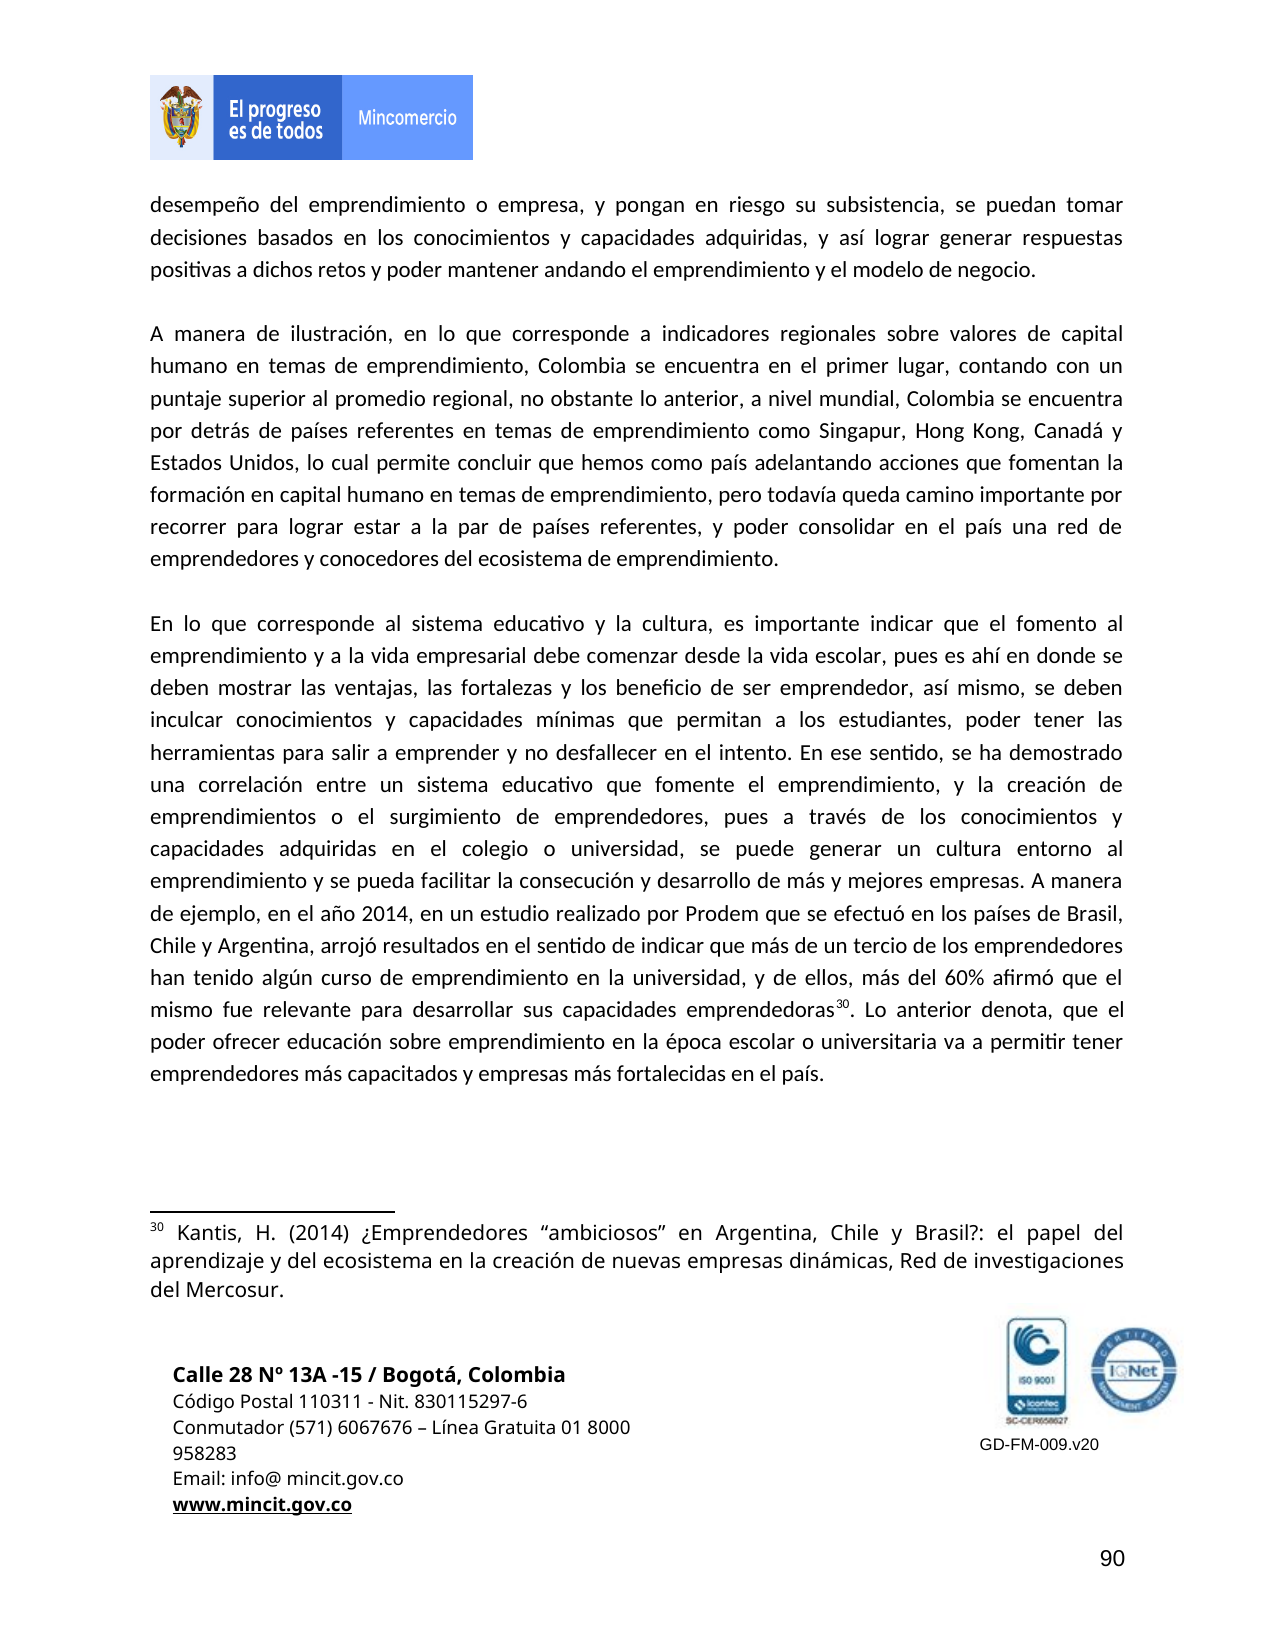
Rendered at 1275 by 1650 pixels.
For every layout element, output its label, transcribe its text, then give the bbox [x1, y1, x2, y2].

picture [983, 1303, 1184, 1435]
text En lo que corresponde al sistema educativo y la cultura, es importante indicar que el fomento al emprendimiento y a la vida empresarial debe comenzar desde la vida escolar, pues es ahí en donde se deben mostrar las ventajas, las fortalezas y los beneficio de ser emprendedor, así mismo, se deben inculcar conocimientos y capacidades mínimas que permitan a los estudiantes, poder tener las herramientas para salir a emprender y no desfallecer en el intento. En ese sentido, se ha demostrado una correlación entre un sistema educativo que fomente el emprendimiento, y la creación de emprendimientos o el surgimiento de emprendedores, pues a través de los conocimientos y capacidades adquiridas en el colegio o universidad, se puede generar un cultura entorno al emprendimiento y se pueda facilitar la consecución y desarrollo de más y mejores empresas. A manera de ejemplo, en el año 2014, en un estudio realizado por Prodem que se efectuó en los países de Brasil, Chile y Argentina, arrojó resultados en el sentido de indicar que más de un tercio de los emprendedores han tenido algún curso de emprendimiento en la universidad, y de ellos, más del 60% afirmó que el mismo fue relevante para desarrollar sus capacidades emprendedoras. Lo anterior denota, que el poder ofrecer educación sobre emprendimiento en la época escolar o universitaria va a permitir tener emprendedores más capacitados y empresas más fortalecidas en el país. [150, 609, 1125, 1088]
picture [150, 75, 473, 160]
text A manera de ilustración, en lo que corresponde a indicadores regionales sobre valores de capital humano en temas de emprendimiento, Colombia se encuentra en el primer lugar, contando con un puntaje superior al promedio regional, no obstante lo anterior, a nivel mundial, Colombia se encuentra por detrás de países referentes en temas de emprendimiento como Singapur, Hong Kong, Canadá y Estados Unidos, lo cual permite concluir que hemos como país adelantando acciones que fomentan la formación en capital humano en temas de emprendimiento, pero todavía queda camino importante por recorrer para lograr estar a la par de países referentes, y poder consolidar en el país una red de emprendedores y conocedores del ecosistema de emprendimiento. [150, 319, 1125, 573]
